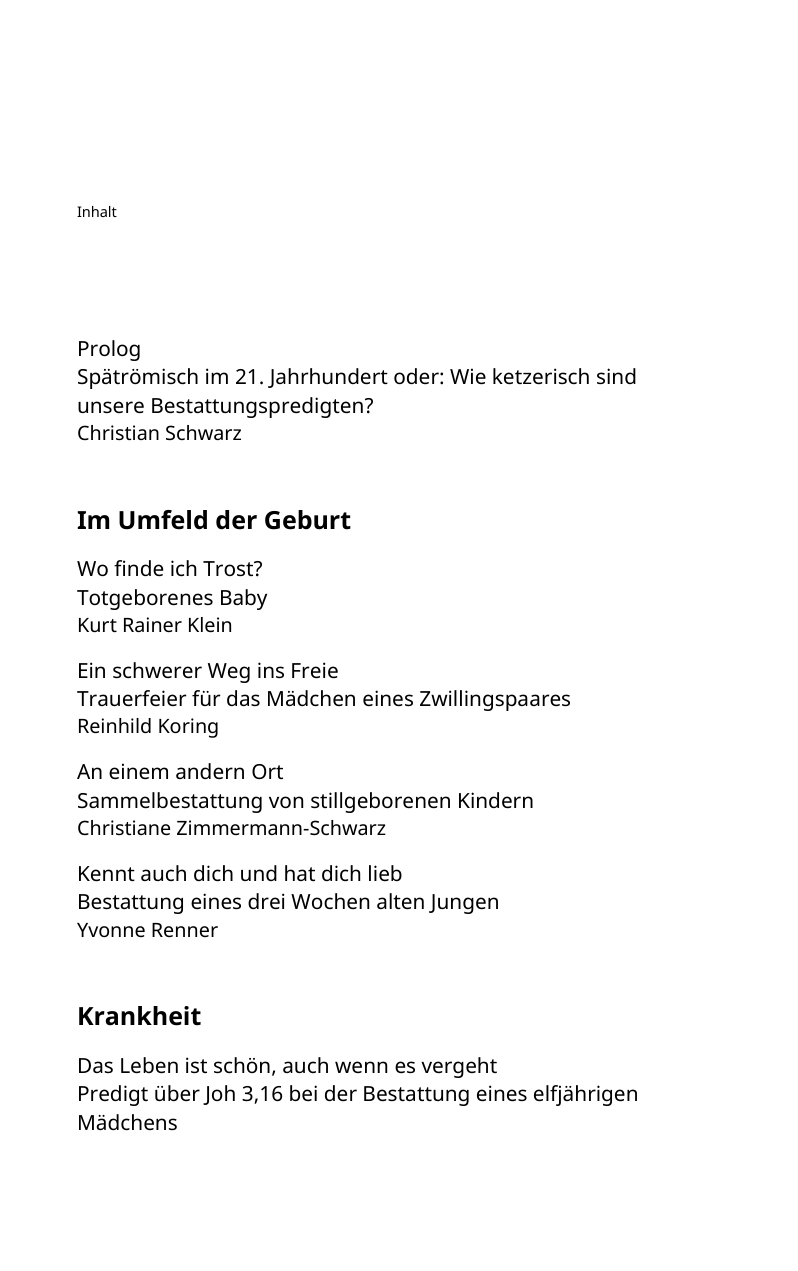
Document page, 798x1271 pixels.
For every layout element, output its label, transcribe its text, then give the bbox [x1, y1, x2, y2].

text Trauerfeier für das Mädchen eines Zwillingspaares [77, 684, 644, 713]
text Spätrömisch im 21. Jahrhundert oder: Wie ketzerisch sind unsere Bestattungspredigten? [77, 362, 644, 419]
text Kurt Rainer Klein [77, 611, 703, 638]
text Yvonne Renner [77, 916, 703, 943]
text An einem andern Ort [77, 757, 703, 786]
text Wo finde ich Trost? [77, 554, 703, 583]
text Predigt über Joh 3,16 bei der Bestattung eines elfjährigen Mädchens [77, 1079, 644, 1136]
text Reinhild Koring [77, 713, 703, 740]
text Im Umfeld der Geburt [77, 502, 703, 537]
text Prolog [77, 334, 703, 362]
text Bestattung eines drei Wochen alten Jungen [77, 887, 644, 916]
text Christiane Zimmermann-Schwarz [77, 814, 703, 841]
text Sammelbestattung von stillgeborenen Kindern [77, 786, 644, 814]
text Totgeborenes Baby [77, 583, 644, 611]
text Ein schwerer Weg ins Freie [77, 656, 703, 684]
text Inhalt [77, 188, 703, 222]
text Christian Schwarz [77, 419, 703, 446]
text Krankheit [77, 999, 703, 1033]
text Das Leben ist schön, auch wenn es vergeht [77, 1051, 703, 1079]
text Kennt auch dich und hat dich lieb [77, 859, 703, 887]
